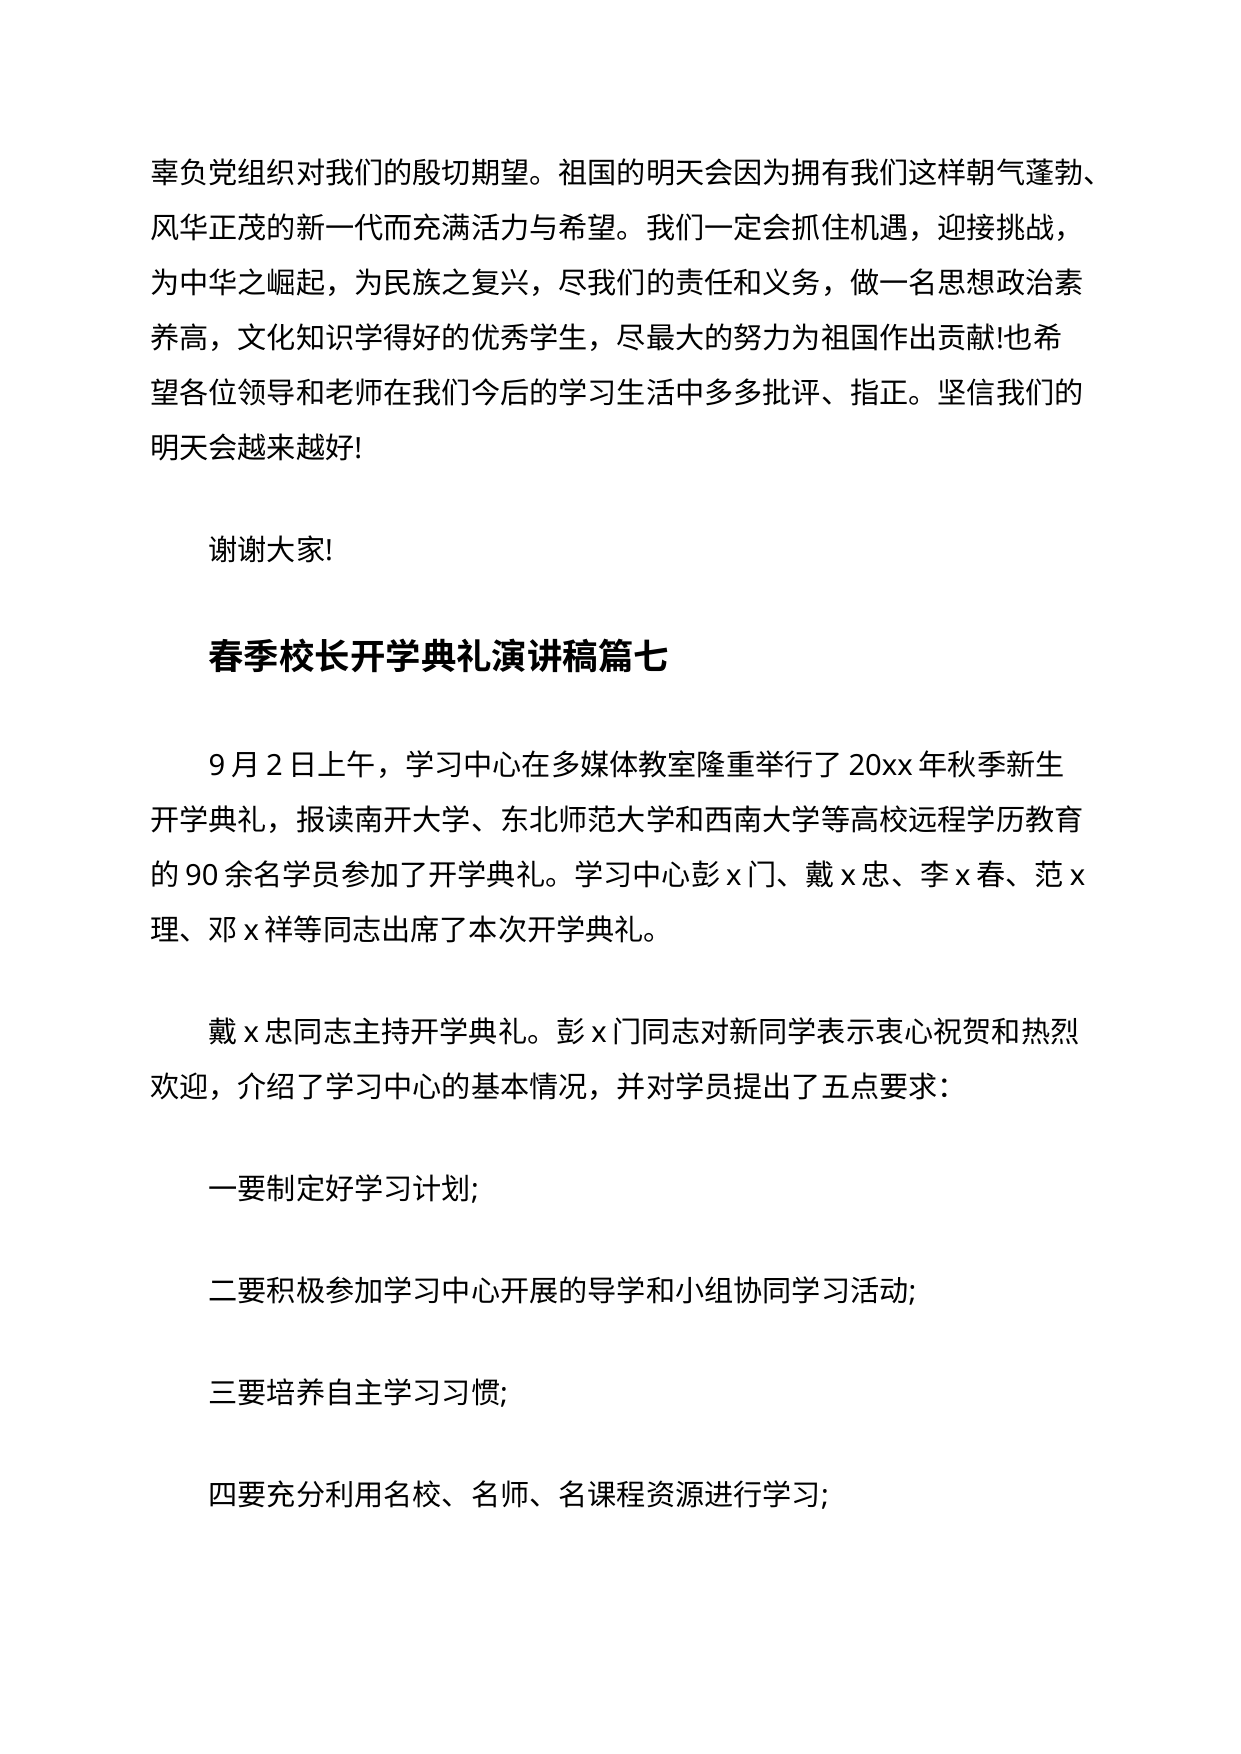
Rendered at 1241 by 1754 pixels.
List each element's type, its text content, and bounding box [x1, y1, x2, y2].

text 三要培养自主学习习惯; [150, 1369, 1090, 1412]
text 戴x忠同志主持开学典礼。彭x门同志对新同学表示衷心祝贺和热烈欢迎，介绍了学习中心的基本情况，并对学员提出了五点要求： [150, 1009, 1090, 1106]
text 春季校长开学典礼演讲稿篇七 [150, 628, 1090, 680]
text 9月2日上午，学习中心在多媒体教室隆重举行了20xx年秋季新生开学典礼，报读南开大学、东北师范大学和西南大学等高校远程学历教育的90余名学员参加了开学典礼。学习中心彭x门、戴x忠、李x春、范x理、邓x祥等同志出席了本次开学典礼。 [150, 742, 1090, 949]
text 谢谢大家! [150, 527, 1090, 569]
text 四要充分利用名校、名师、名课程资源进行学习; [150, 1472, 1090, 1514]
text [150, 150, 1090, 467]
text 一要制定好学习计划; [150, 1166, 1090, 1208]
text 二要积极参加学习中心开展的导学和小组协同学习活动; [150, 1268, 1090, 1310]
